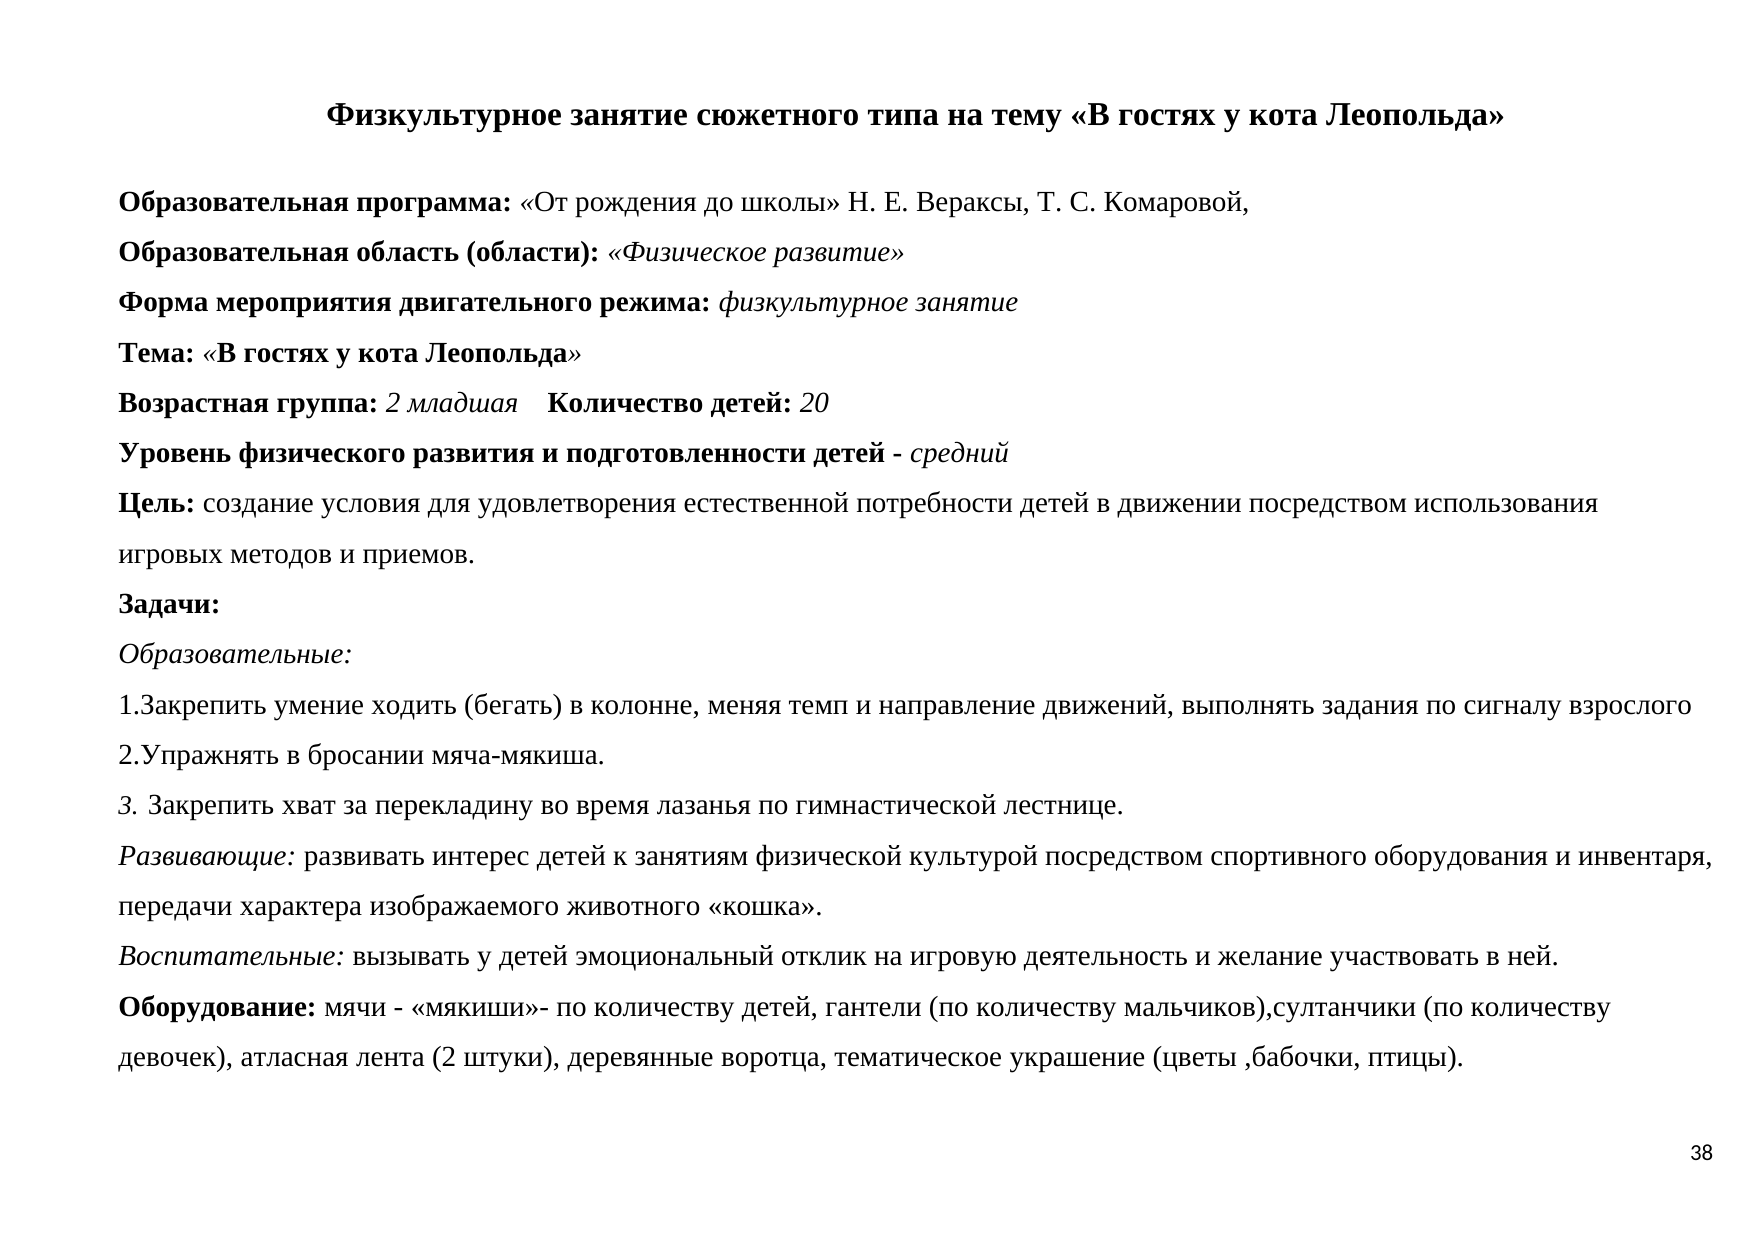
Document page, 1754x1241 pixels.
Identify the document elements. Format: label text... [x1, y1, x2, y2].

list Закрепить хват за перекладину во время лазанья по гимнастической лестнице. [118, 787, 1716, 821]
text Воспитательные: вызывать у детей эмоциональный отклик на игровую деятельность и желание участвовать в ней. [118, 938, 1713, 972]
text Возрастная группа: 2 младшая Количество детей: 20 [118, 385, 1713, 418]
text Цель: создание условия для удовлетворения естественной потребности детей в движении посредством использования игровых методов и приемов. [118, 486, 1716, 569]
text Форма мероприятия двигательного режима: физкультурное занятие [118, 284, 1713, 318]
text 2.Упражнять в бросании мяча-мякиша. [118, 737, 1716, 771]
text Задачи: [118, 586, 1716, 620]
text Образовательные: [118, 637, 1716, 670]
text Развивающие: развивать интерес детей к занятиям физической культурой посредством спортивного оборудования и инвентаря, передачи характера изображаемого животного «кошка». [118, 838, 1716, 922]
text Образовательная программа: «От рождения до школы» Н. Е. Вераксы, Т. С. Комаровой, [118, 184, 1713, 217]
text Образовательная область (области): «Физическое развитие» [118, 234, 1713, 268]
subtitle Физкультурное занятие сюжетного типа на тему «В гостях у кота Леопольда» [118, 94, 1713, 133]
list Оборудование: мячи - «мякиши»- по количеству детей, гантели (по количеству мальчиков),султанчики (по количеству девочек), атласная лента (2 штуки), деревянные воротца, тематическое украшение (цветы ,бабочки, птицы). [118, 989, 1713, 1073]
text Уровень физического развития и подготовленности детей - средний [118, 435, 1713, 469]
text 1.Закрепить умение ходить (бегать) в колонне, меняя темп и направление движений, выполнять задания по сигналу взрослого [118, 687, 1716, 720]
text Тема: «В гостях у кота Леопольда» [118, 335, 1713, 368]
